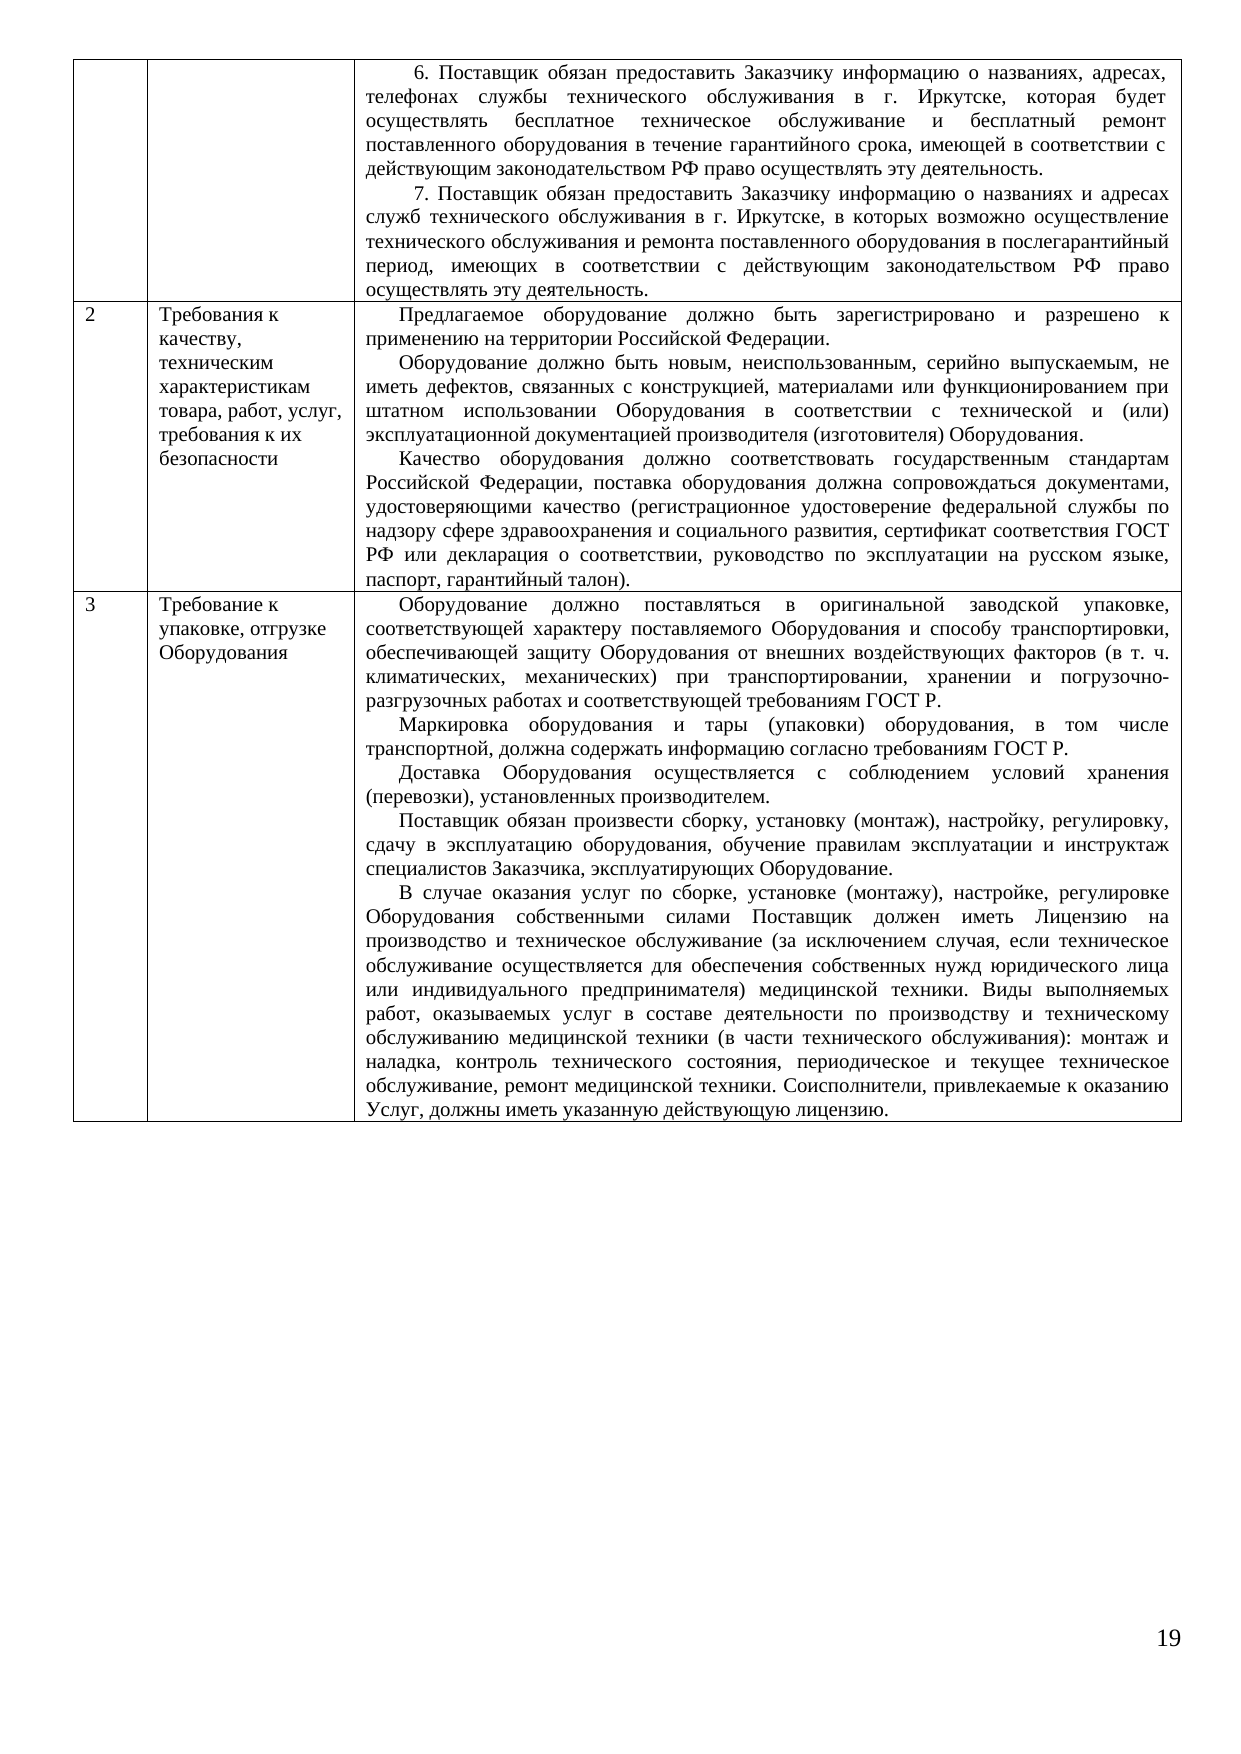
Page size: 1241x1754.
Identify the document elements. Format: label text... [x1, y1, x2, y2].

table_cell 2 [74, 302, 147, 591]
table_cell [148, 60, 354, 301]
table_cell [355, 60, 1181, 301]
table_cell Предлагаемое оборудование должно быть зарегистрировано и разрешено к применению на территории Российской Федерации. Оборудование должно быть новым, неиспользованным, серийно выпускаемым, не иметь дефектов, связанных с конструкцией, материалами или функционированием при штатном использовании Оборудования в соответствии с технической и (или) эксплуатационной документацией производителя (изготовителя) Оборудования. Качество оборудования должно соответствовать государственным стандартам Российской Федерации, поставка оборудования должна сопровождаться документами, удостоверяющими качество (регистрационное удостоверение федеральной службы по надзору сфере здравоохранения и социального развития, сертификат соответствия ГОСТ РФ или декларация о соответствии, руководство по эксплуатации на русском языке, паспорт, гарантийный талон). [355, 302, 1181, 591]
table_cell 1 [74, 60, 147, 301]
table_cell Оборудование должно поставляться в оригинальной заводской упаковке, соответствующей характеру поставляемого Оборудования и способу транспортировки, обеспечивающей защиту Оборудования от внешних воздействующих факторов (в т. ч. климатических, механических) при транспортировании, хранении и погрузочно-разгрузочных работах и соответствующей требованиям ГОСТ Р. Маркировка оборудования и тары (упаковки) оборудования, в том числе транспортной, должна содержать информацию согласно требованиям ГОСТ Р. Доставка Оборудования осуществляется с соблюдением условий хранения (перевозки), установленных производителем. Поставщик обязан произвести сборку, установку (монтаж), настройку, регулировку, сдачу в эксплуатацию оборудования, обучение правилам эксплуатации и инструктаж специалистов Заказчика, эксплуатирующих Оборудование. В случае оказания услуг по сборке, установке (монтажу), настройке, регулировке Оборудования собственными силами Поставщик должен иметь Лицензию на производство и техническое обслуживание (за исключением случая, если техническое обслуживание осуществляется для обеспечения собственных нужд юридического лица или индивидуального предпринимателя) медицинской техники. Виды выполняемых работ, оказываемых услуг в составе деятельности по производству и техническому обслуживанию медицинской техники (в части технического обслуживания): монтаж и наладка, контроль технического состояния, периодическое и текущее техническое обслуживание, ремонт медицинской техники. Соисполнители, привлекаемые к оказанию Услуг, должны иметь указанную действующую лицензию. [355, 592, 1181, 1121]
table_cell 3 [74, 592, 147, 1121]
table_cell Требования к качеству, техническим характеристикам товара, работ, услуг, требования к их безопасности [148, 302, 354, 591]
table_cell Требование к упаковке, отгрузке Оборудования [148, 592, 354, 1121]
